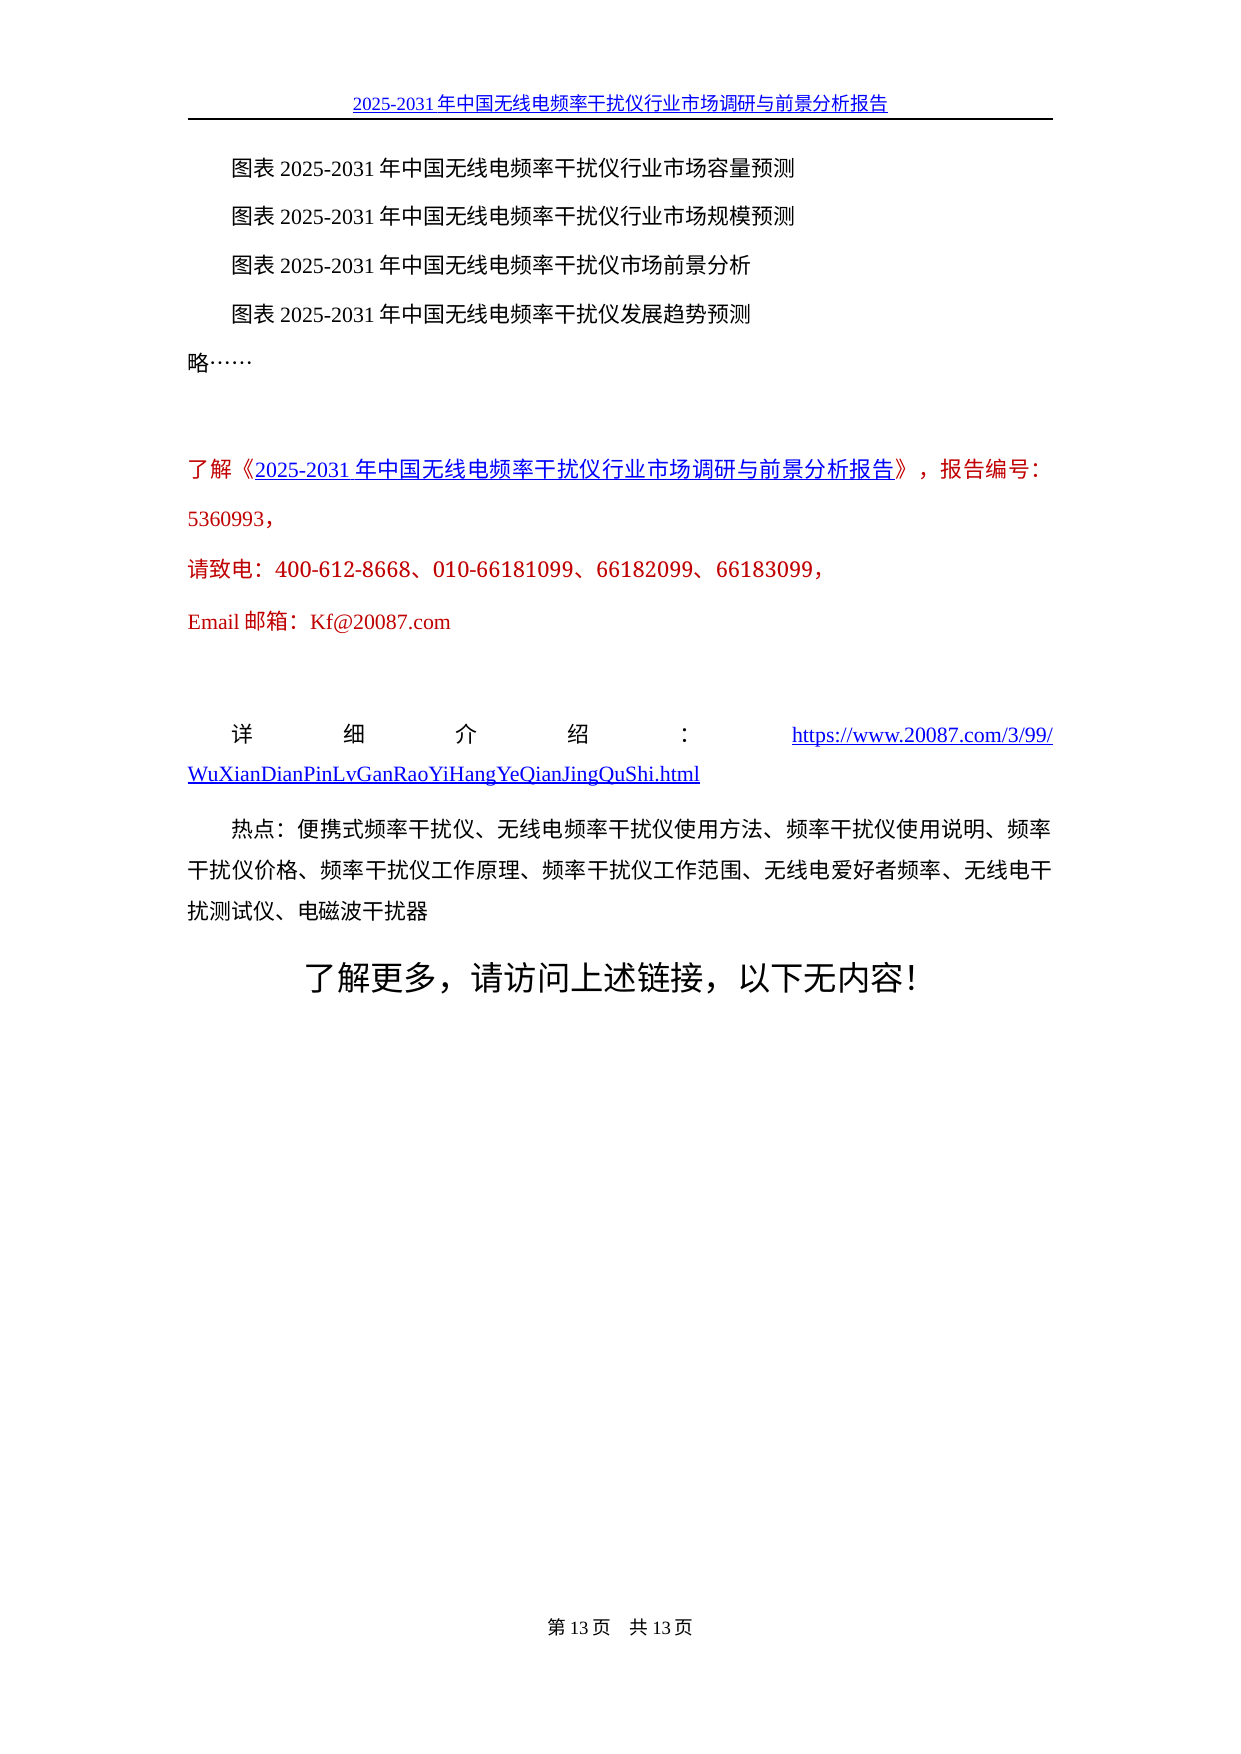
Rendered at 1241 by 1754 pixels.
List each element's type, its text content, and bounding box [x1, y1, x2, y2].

text 详细介绍：https://www.20087.com/3/99/WuXianDianPinLvGanRaoYiHangYeQianJingQuShi.html [187, 716, 1053, 789]
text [187, 150, 1053, 378]
text Email邮箱：Kf@20087.com [187, 603, 1053, 636]
text 了解《2025-2031年中国无线电频率干扰仪行业市场调研与前景分析报告》，报告编号：5360993， [187, 452, 1053, 533]
text 热点：便携式频率干扰仪、无线电频率干扰仪使用方法、频率干扰仪使用说明、频率干扰仪价格、频率干扰仪工作原理、频率干扰仪工作范围、无线电爱好者频率、无线电干扰测试仪、电磁波干扰器 [187, 812, 1053, 926]
title 了解更多，请访问上述链接，以下无内容！ [187, 943, 1053, 1008]
text 请致电：400-612-8668、010-66181099、66182099、66183099， [187, 552, 1053, 584]
